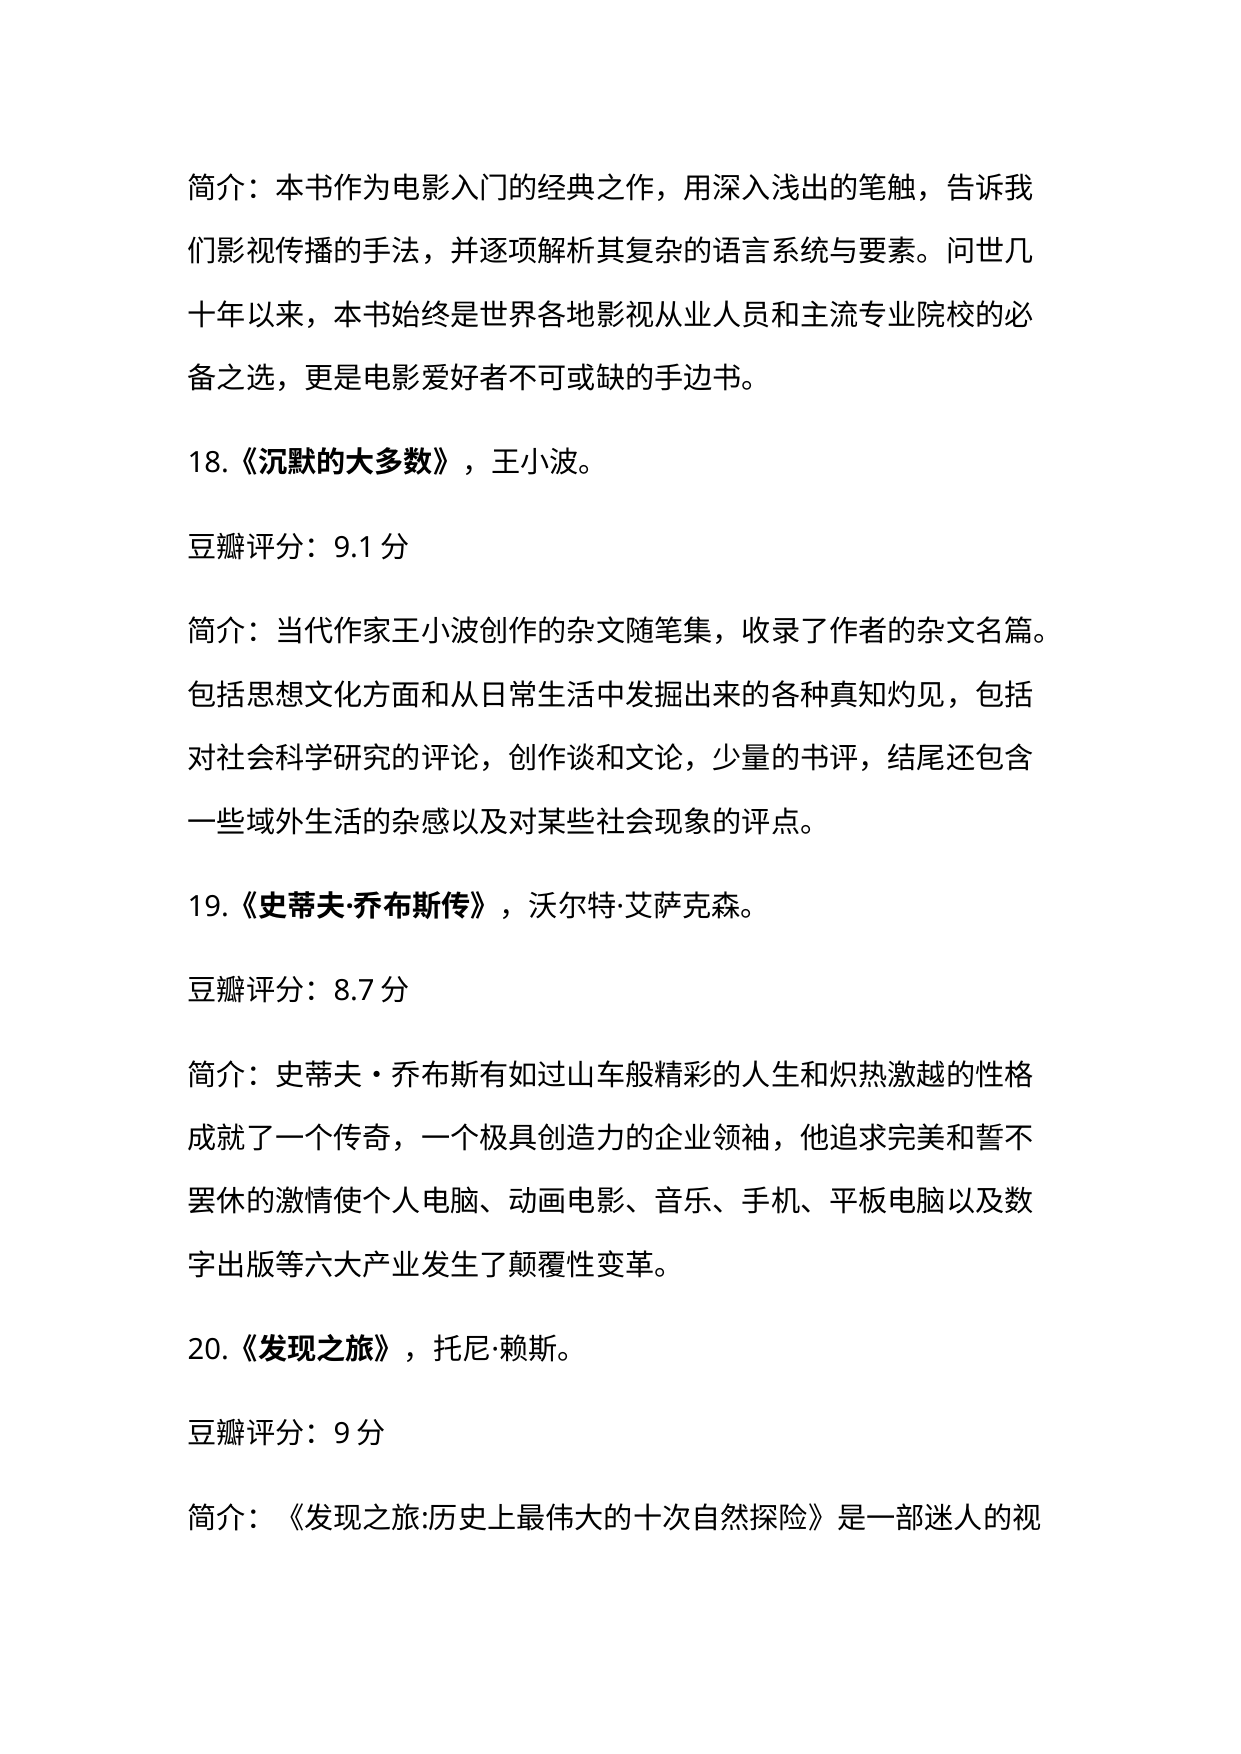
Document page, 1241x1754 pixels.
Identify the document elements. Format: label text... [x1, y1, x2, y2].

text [187, 1494, 1053, 1537]
text 简介：本书作为电影入门的经典之作，用深入浅出的笔触，告诉我们影视传播的手法，并逐项解析其复杂的语言系统与要素。问世几十年以来，本书始终是世界各地影视从业人员和主流专业院校的必备之选，更是电影爱好者不可或缺的手边书。 [187, 164, 1053, 397]
text 19.《史蒂夫·乔布斯传》，沃尔特·艾萨克森。 [187, 882, 1053, 925]
text 简介：当代作家王小波创作的杂文随笔集，收录了作者的杂文名篇。包括思想文化方面和从日常生活中发掘出来的各种真知灼见，包括对社会科学研究的评论，创作谈和文论，少量的书评，结尾还包含一些域外生活的杂感以及对某些社会现象的评点。 [187, 608, 1053, 840]
text 简介：史蒂夫•乔布斯有如过山车般精彩的人生和炽热激越的性格成就了一个传奇，一个极具创造力的企业领袖，他追求完美和誓不罢休的激情使个人电脑、动画电影、音乐、手机、平板电脑以及数字出版等六大产业发生了颠覆性变革。 [187, 1051, 1053, 1284]
text 豆瓣评分：9.1分 [187, 523, 1053, 566]
text 20.《发现之旅》，托尼·赖斯。 [187, 1326, 1053, 1368]
text 豆瓣评分：9分 [187, 1410, 1053, 1452]
text 豆瓣评分：8.7分 [187, 967, 1053, 1009]
text 18.《沉默的大多数》，王小波。 [187, 439, 1053, 481]
